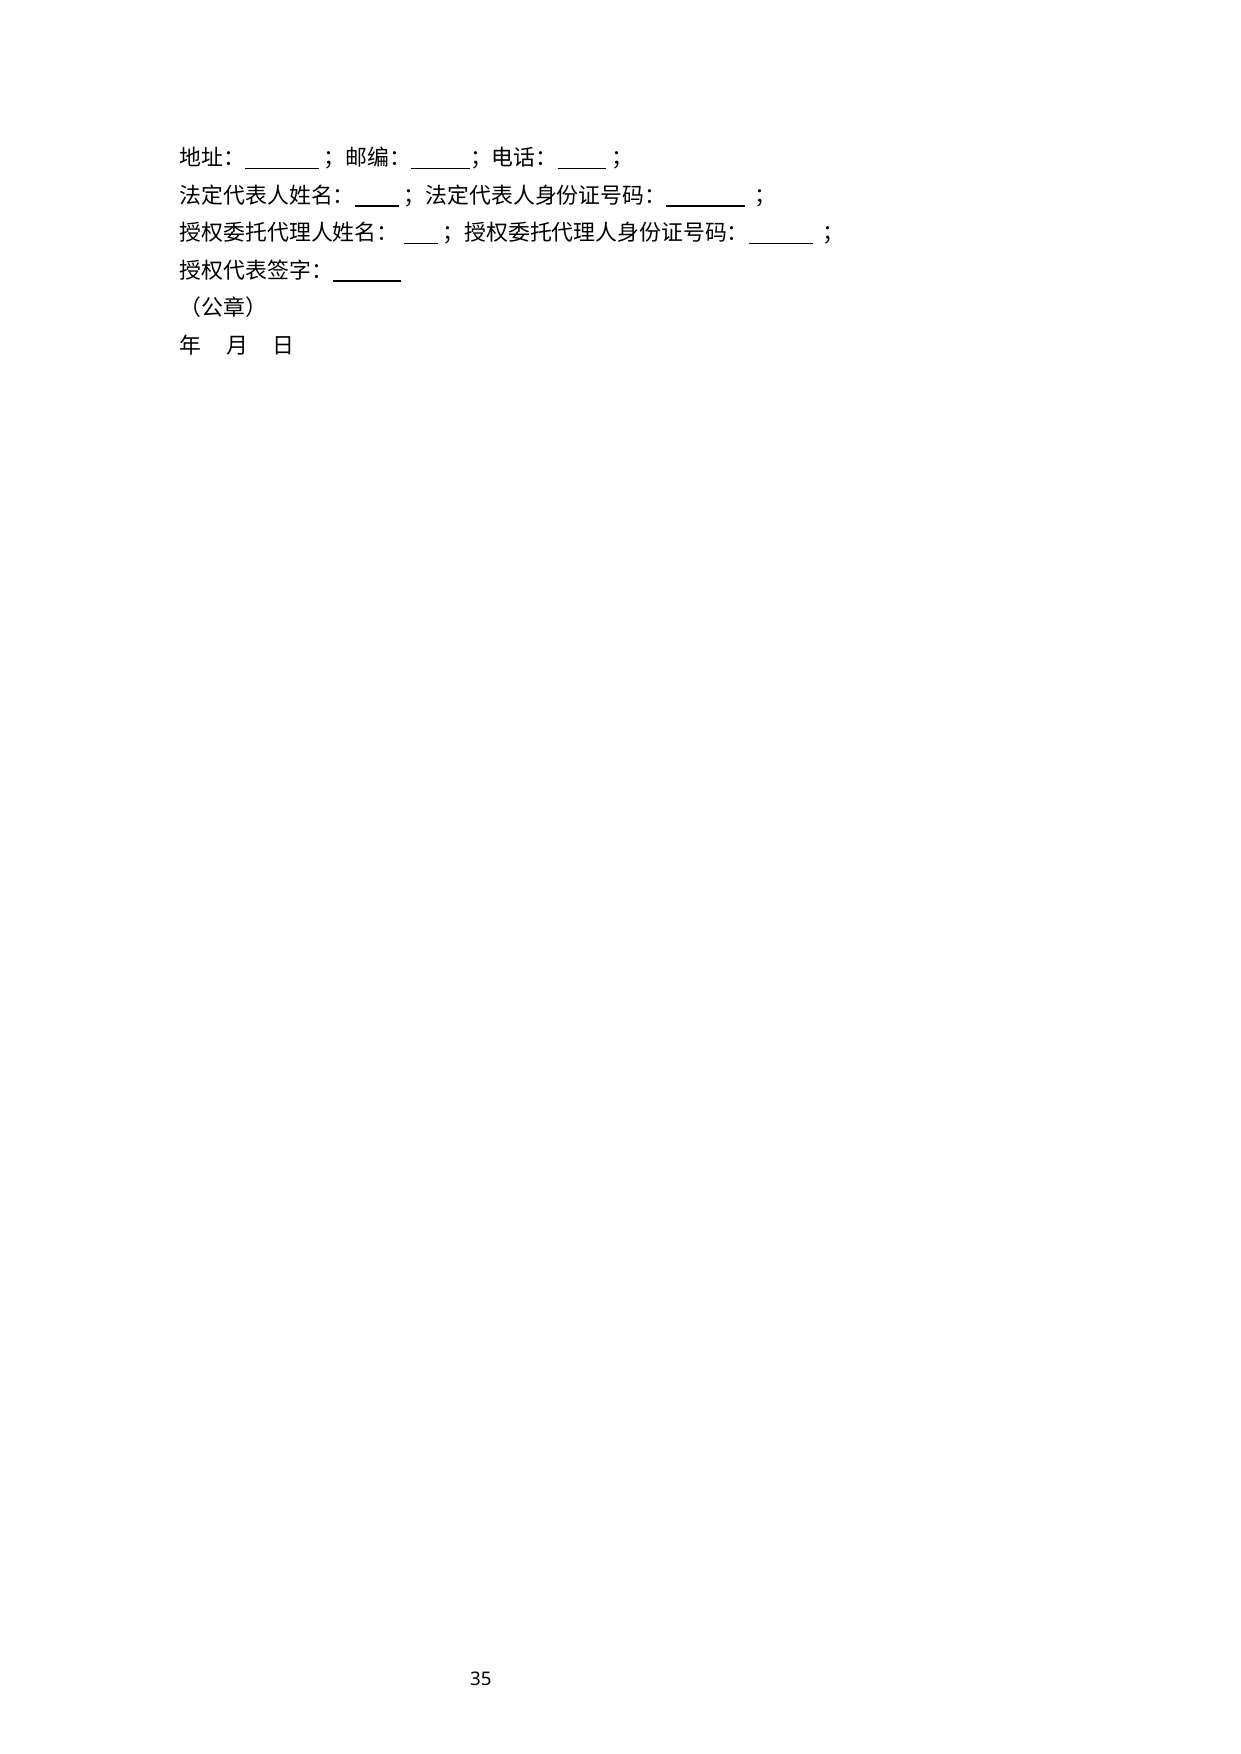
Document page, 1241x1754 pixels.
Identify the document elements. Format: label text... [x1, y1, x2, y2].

text 地址： ；邮编： ；电话： ； [136, 136, 1104, 173]
text （公章） [136, 286, 1104, 323]
text 授权委托代理人姓名： ；授权委托代理人身份证号码： ； [136, 211, 1104, 248]
text 授权代表签字： [136, 248, 1104, 286]
text 年 月 日 [136, 323, 1104, 361]
text 法定代表人姓名： ；法定代表人身份证号码： ； [136, 173, 1104, 211]
